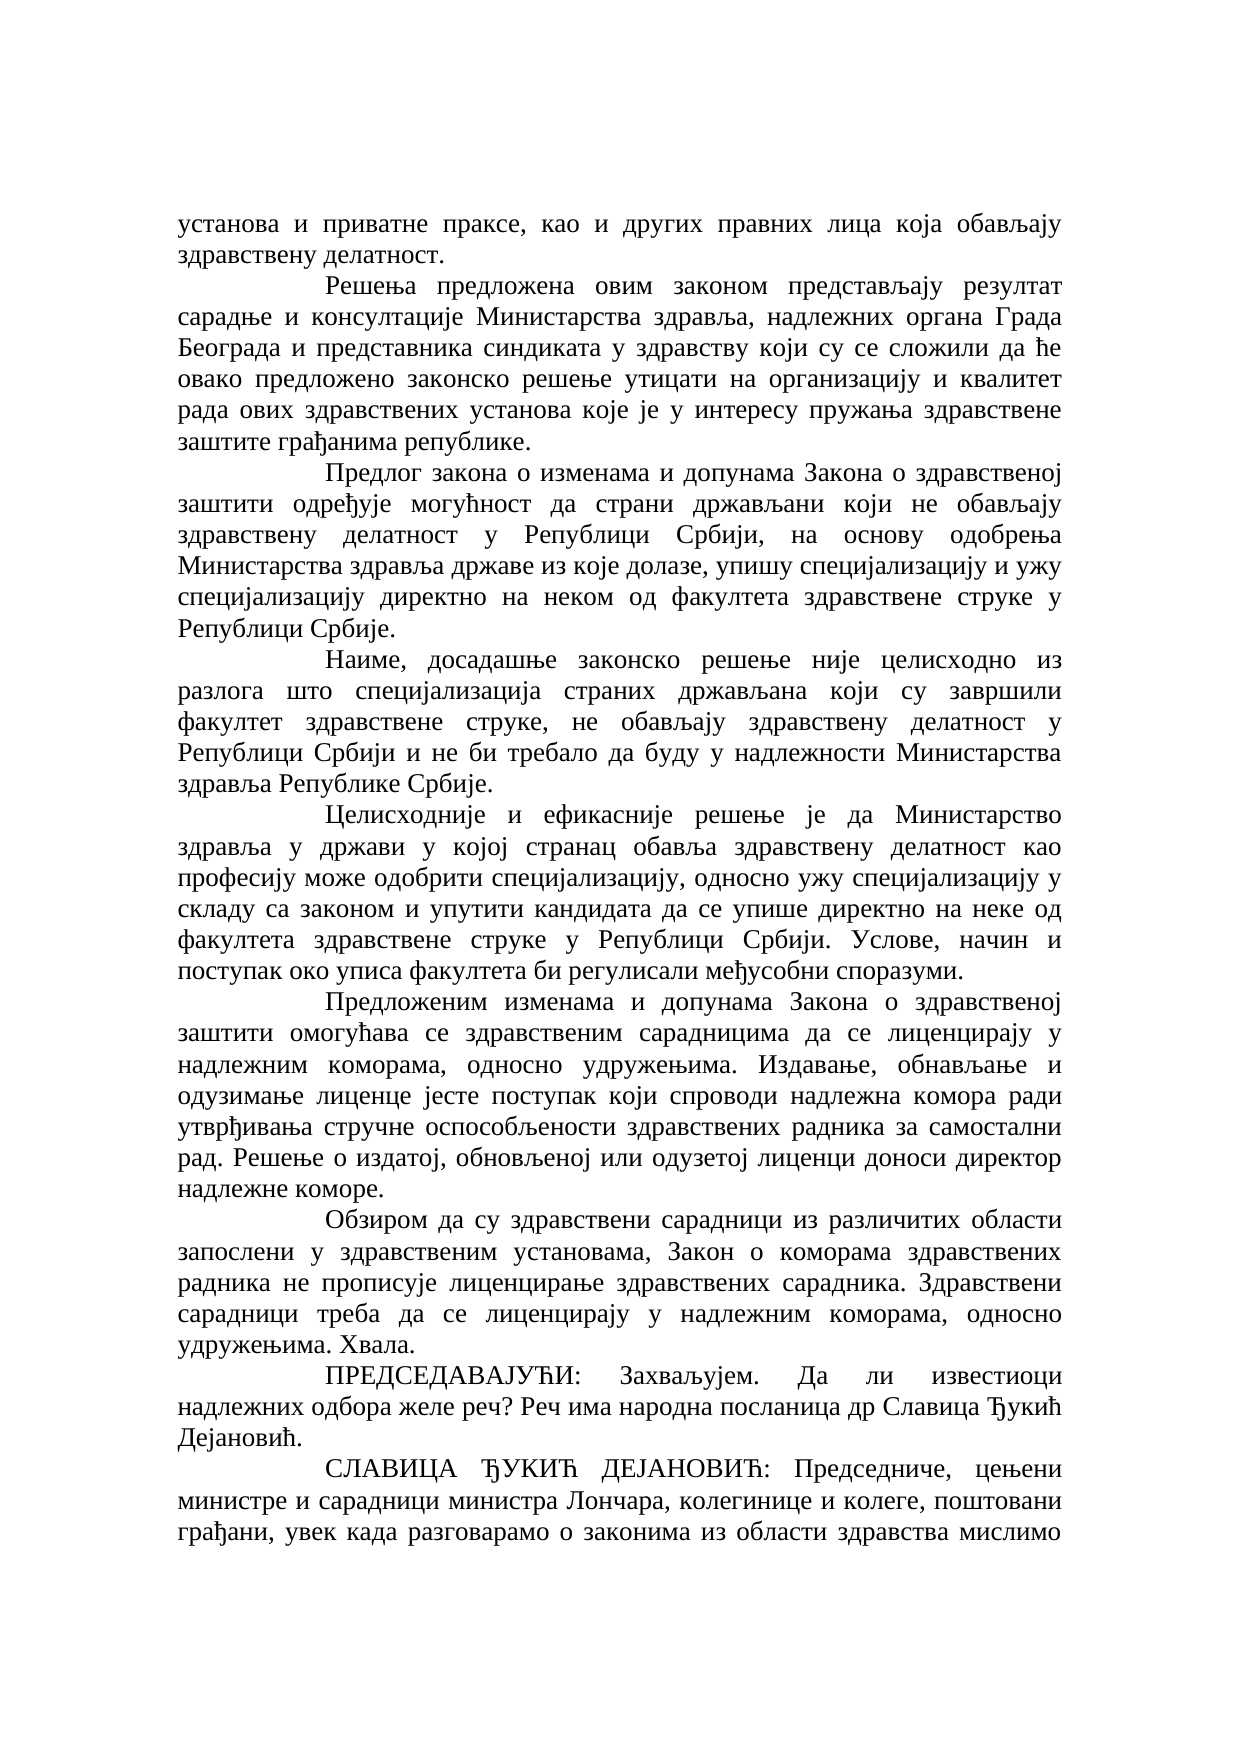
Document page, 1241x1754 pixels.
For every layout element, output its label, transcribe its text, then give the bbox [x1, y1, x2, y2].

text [177, 207, 1063, 269]
text Решења предложена овим законом представљају резултат сарадње и консултације Министарства здравља, надлежних органа Града Београда и представника синдиката у здравству који су се сложили да ће овако предложено законско решење утицати на организацију и квалитет рада ових здравствених установа које је у интересу пружања здравствене заштите грађанима републике. [177, 269, 1063, 456]
text Обзиром да су здравствени сарадници из различитих области запослени у здравственим установама, Закон о коморама здравствених радника не прописује лиценцирање здравствених сарадника. Здравствени сарадници треба да се лиценцирају у надлежним коморама, односно удружењима. Хвала. [177, 1203, 1063, 1359]
text Предложеним изменама и допунама Закона о здравственој заштити омогућава се здравственим сарадницима да се лиценцирају у надлежним коморама, односно удружењима. Издавање, обнављање и одузимање лиценце јесте поступак који спроводи надлежна комора ради утврђивања стручне оспособљености здравствених радника за самостални рад. Решење о издатој, обновљеној или одузетој лиценци доноси директор надлежне коморе. [177, 985, 1063, 1203]
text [177, 1453, 1063, 1546]
text Наиме, досадашње законско решење није целисходно из разлога што специјализација страних држављана који су завршили факултет здравствене струке, не обављају здравствену делатност у Републици Србији и не би требало да буду у надлежности Министарства здравља Републике Србије. [177, 643, 1063, 798]
text Целисходније и ефикасније решење је да Министарство здравља у држави у којој странац обавља здравствену делатност као професију може одобрити специјализацију, односно ужу специјализацију у складу са законом и упутити кандидата да се упише директно на неке од факултета здравствене струке у Републици Србији. Услове, начин и поступак око уписа факултета би регулисали међусобни споразуми. [177, 798, 1063, 985]
text ПРЕДСЕДАВАЈУЋИ: Захваљујем. Да ли известиоци надлежних одбора желе реч? Реч има народна посланица др Славица Ђукић Дејановић. [177, 1359, 1063, 1453]
text Предлог закона о изменама и допунама Закона о здравственој заштити одређује могућност да страни држављани који не обављају здравствену делатност у Републици Србији, на основу одобрења Министарства здравља државе из које долазе, упишу специјализацију и ужу специјализацију директно на неком од факултета здравствене струке у Републици Србије. [177, 456, 1063, 643]
